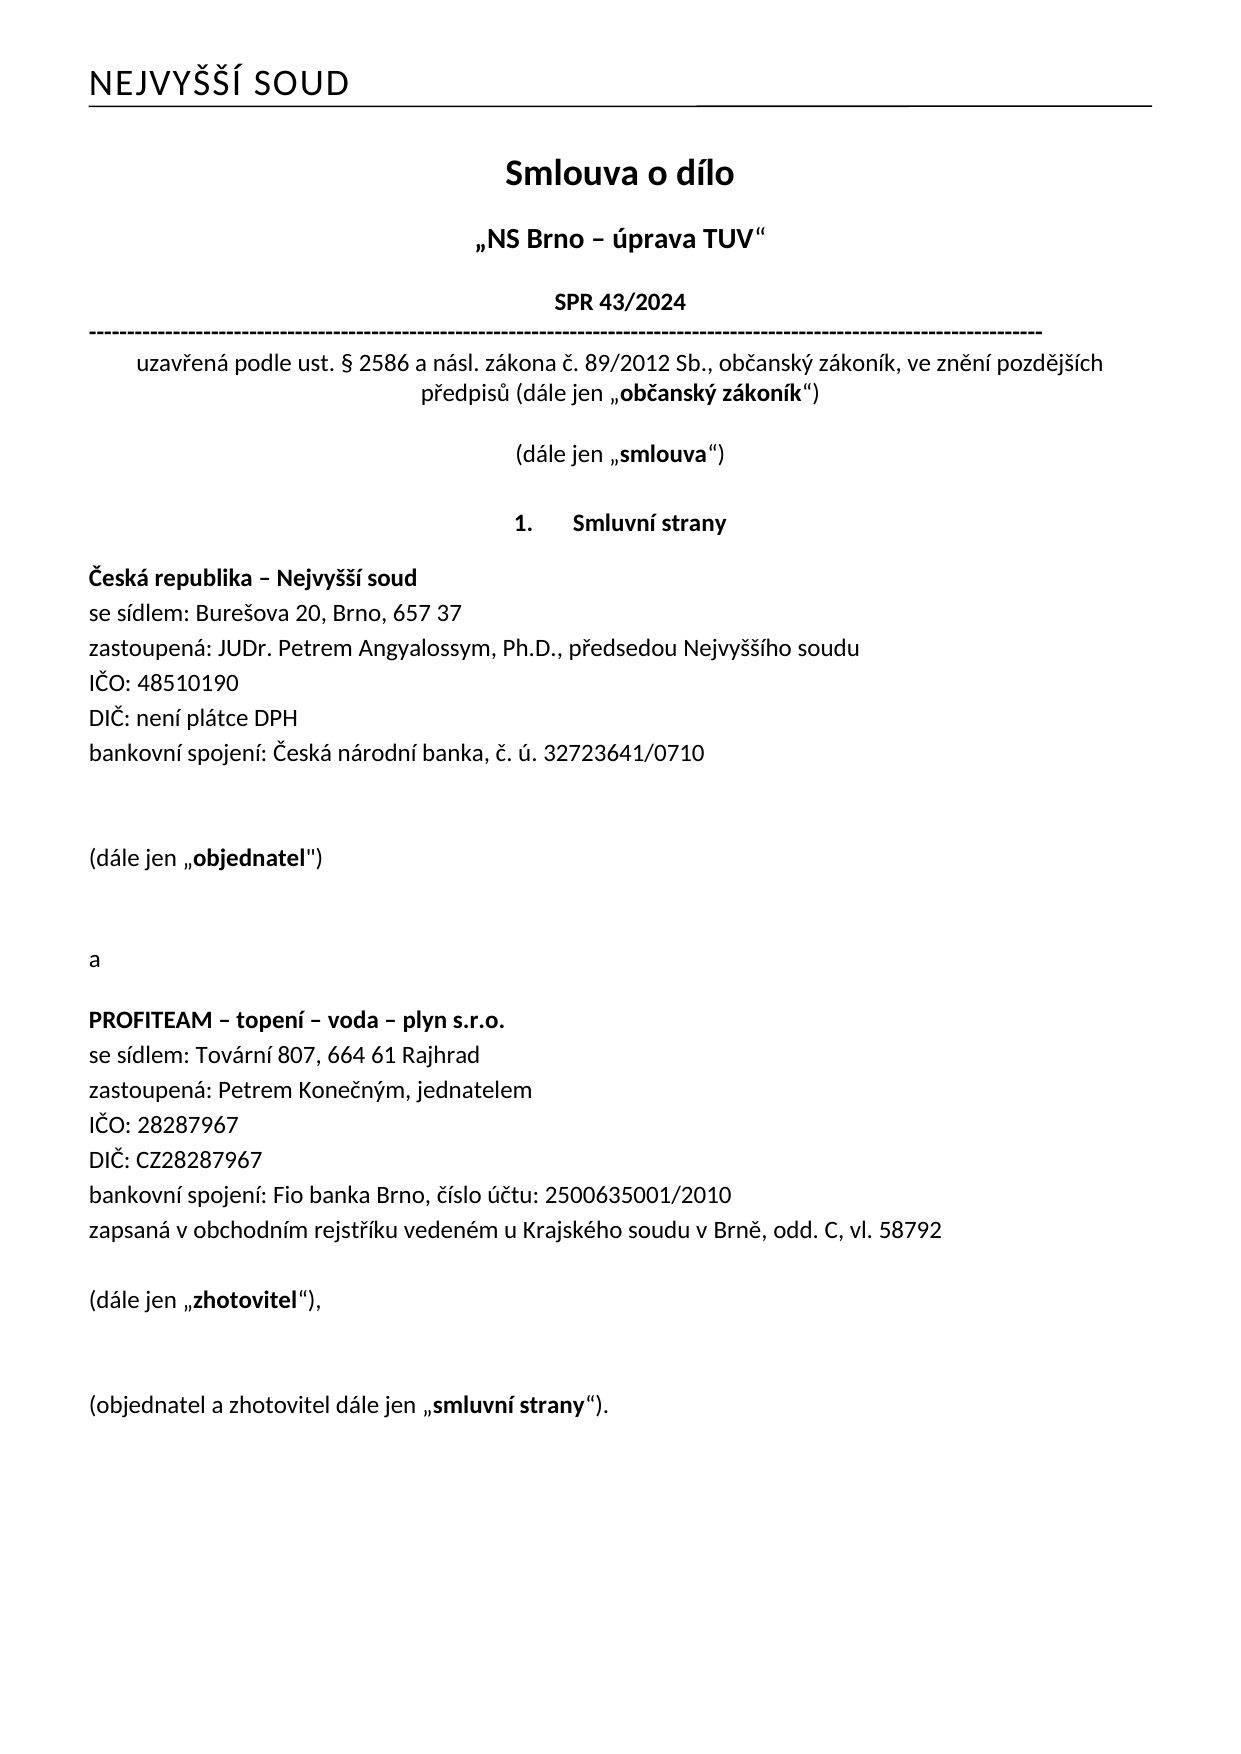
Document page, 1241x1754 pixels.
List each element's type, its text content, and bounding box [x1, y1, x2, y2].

text DIČ: není plátce DPH [89, 702, 1152, 733]
text Smlouva o dílo [89, 149, 1152, 194]
text zapsaná v obchodním rejstříku vedeném u Krajského soudu v Brně, odd. C, vl. 58792 [89, 1214, 1152, 1244]
text bankovní spojení: Fio banka Brno, číslo účtu: 2500635001/2010 [89, 1179, 1152, 1209]
text se sídlem: Tovární 807, 664 61 Rajhrad [89, 1039, 1152, 1069]
text IČO: 28287967 [89, 1109, 1152, 1139]
text Česká republika – Nejvyšší soud [89, 562, 1152, 593]
text zastoupená: Petrem Konečným, jednatelem [89, 1074, 1152, 1104]
text DIČ: CZ28287967 [89, 1144, 1152, 1174]
text (dále jen „zhotovitel“), [89, 1284, 1152, 1314]
text se sídlem: Burešova 20, Brno, 657 37 [89, 597, 1152, 628]
text (dále jen „objednatel") [89, 842, 1152, 873]
text ----------------------------------------------------------------------------------------------------------------------------- [89, 317, 1152, 347]
text (objednatel a zhotovitel dále jen „smluvní strany“). [89, 1389, 1152, 1419]
text (dále jen „smlouva“) [89, 439, 1152, 469]
text a [89, 943, 1152, 973]
text „NS Brno – úprava TUV“ [89, 220, 1152, 256]
text SPR 43/2024 [89, 286, 1152, 317]
text uzavřená podle ust. § 2586 a násl. zákona č. 89/2012 Sb., občanský zákoník, ve znění pozdějších předpisů (dále jen „občanský zákoník“) [89, 347, 1152, 408]
text PROFITEAM – topení – voda – plyn s.r.o. [89, 1004, 1152, 1034]
text zastoupená: JUDr. Petrem Angyalossym, Ph.D., předsedou Nejvyššího soudu [89, 632, 1152, 663]
text Smluvní strany [89, 507, 1152, 537]
text bankovní spojení: Česká národní banka, č. ú. 32723641/0710 [89, 737, 1152, 768]
text IČO: 48510190 [89, 667, 1152, 698]
